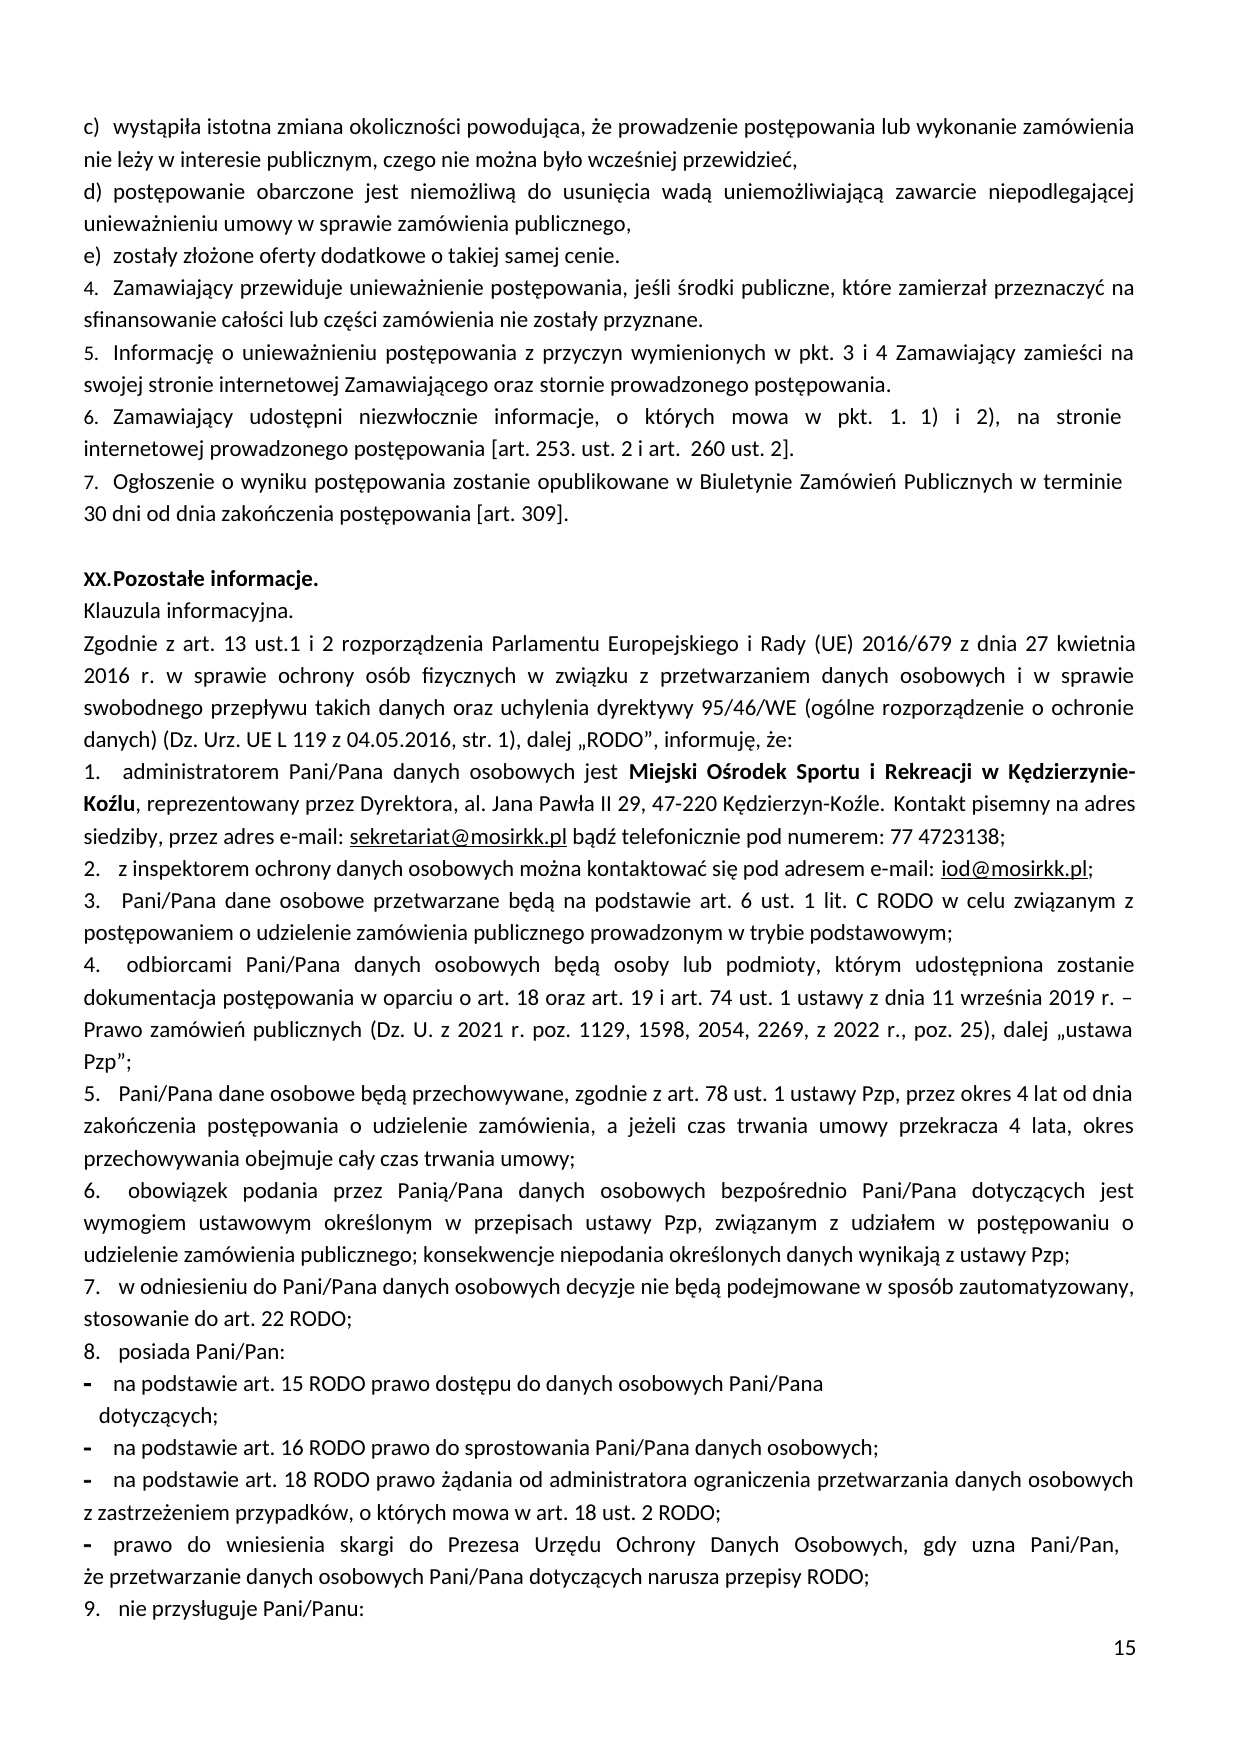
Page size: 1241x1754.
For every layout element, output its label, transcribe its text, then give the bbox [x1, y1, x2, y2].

list nie przysługuje Pani/Panu: [83, 1594, 1136, 1622]
list Pani/Pana dane osobowe będą przechowywane, zgodnie z art. 78 ust. 1 ustawy Pzp, przez okres 4 lat od dnia zakończenia postępowania o udzielenie zamówienia, a jeżeli czas trwania umowy przekracza 4 lata, okres przechowywania obejmuje cały czas trwania umowy; [83, 1079, 1136, 1172]
list Informację o unieważnieniu postępowania z przyczyn wymienionych w pkt. 3 i 4 Zamawiający zamieści na swojej stronie internetowej Zamawiającego oraz stornie prowadzonego postępowania. [83, 338, 1136, 398]
list postępowanie obarczone jest niemożliwą do usunięcia wadą uniemożliwiającą zawarcie niepodlegającej unieważnieniu umowy w sprawie zamówienia publicznego, [83, 177, 1136, 237]
text Klauzula informacyjna. [83, 596, 1136, 624]
list Pani/Pana dane osobowe przetwarzane będą na podstawie art. 6 ust. 1 lit. C RODO w celu związanym z postępowaniem o udzielenie zamówienia publicznego prowadzonym w trybie podstawowym; [83, 886, 1136, 946]
list w odniesieniu do Pani/Pana danych osobowych decyzje nie będą podejmowane w sposób zautomatyzowany, stosowanie do art. 22 RODO; [83, 1272, 1136, 1333]
list prawo do wniesienia skargi do Prezesa Urzędu Ochrony Danych Osobowych, gdy uzna Pani/Pan, że przetwarzanie danych osobowych Pani/Pana dotyczących narusza przepisy RODO; [83, 1530, 1136, 1590]
text Zgodnie z art. 13 ust.1 i 2 rozporządzenia Parlamentu Europejskiego i Rady (UE) 2016/679 z dnia 27 kwietnia 2016 r. w sprawie ochrony osób fizycznych w związku z przetwarzaniem danych osobowych i w sprawie swobodnego przepływu takich danych oraz uchylenia dyrektywy 95/46/WE (ogólne rozporządzenie o ochronie danych) (Dz. Urz. UE L 119 z 04.05.2016, str. 1), dalej „RODO”, informuję, że: [83, 629, 1136, 753]
list Zamawiający udostępni niezwłocznie informacje, o których mowa w pkt. 1. 1) i 2), na stronie internetowej prowadzonego postępowania [art. 253. ust. 2 i art. 260 ust. 2]. [83, 402, 1122, 463]
list wystąpiła istotna zmiana okoliczności powodująca, że prowadzenie postępowania lub wykonanie zamówienia nie leży w interesie publicznym, czego nie można było wcześniej przewidzieć, [83, 112, 1136, 173]
list na podstawie art. 16 RODO prawo do sprostowania Pani/Pana danych osobowych; [83, 1433, 1136, 1461]
list z inspektorem ochrony danych osobowych można kontaktować się pod adresem e-mail: iod@mosirkk.pl; [83, 854, 1136, 882]
list administratorem Pani/Pana danych osobowych jest Miejski Ośrodek Sportu i Rekreacji w Kędzierzynie-Koźlu, reprezentowany przez Dyrektora, al. Jana Pawła II 29, 47-220 Kędzierzyn-Koźle. Kontakt pisemny na adres siedziby, przez adres e-mail: sekretariat@mosirkk.pl bądź telefonicznie pod numerem: 77 4723138; [83, 757, 1136, 850]
text dotyczących; [83, 1401, 1136, 1429]
list zostały złożone oferty dodatkowe o takiej samej cenie. [83, 241, 1136, 269]
subtitle Pozostałe informacje. [83, 564, 1136, 592]
list obowiązek podania przez Panią/Pana danych osobowych bezpośrednio Pani/Pana dotyczących jest wymogiem ustawowym określonym w przepisach ustawy Pzp, związanym z udziałem w postępowaniu o udzielenie zamówienia publicznego; konsekwencje niepodania określonych danych wynikają z ustawy Pzp; [83, 1176, 1136, 1268]
list posiada Pani/Pan: [83, 1337, 1136, 1365]
list Zamawiający przewiduje unieważnienie postępowania, jeśli środki publiczne, które zamierzał przeznaczyć na sfinansowanie całości lub części zamówienia nie zostały przyznane. [83, 273, 1136, 334]
list na podstawie art. 18 RODO prawo żądania od administratora ograniczenia przetwarzania danych osobowych z zastrzeżeniem przypadków, o których mowa w art. 18 ust. 2 RODO; [83, 1466, 1136, 1526]
list na podstawie art. 15 RODO prawo dostępu do danych osobowych Pani/Pana [83, 1369, 1136, 1397]
list Ogłoszenie o wyniku postępowania zostanie opublikowane w Biuletynie Zamówień Publicznych w terminie 30 dni od dnia zakończenia postępowania [art. 309]. [83, 467, 1123, 527]
list odbiorcami Pani/Pana danych osobowych będą osoby lub podmioty, którym udostępniona zostanie dokumentacja postępowania w oparciu o art. 18 oraz art. 19 i art. 74 ust. 1 ustawy z dnia 11 września 2019 r. – Prawo zamówień publicznych (Dz. U. z 2021 r. poz. 1129, 1598, 2054, 2269, z 2022 r., poz. 25), dalej „ustawa Pzp”; [83, 951, 1136, 1075]
